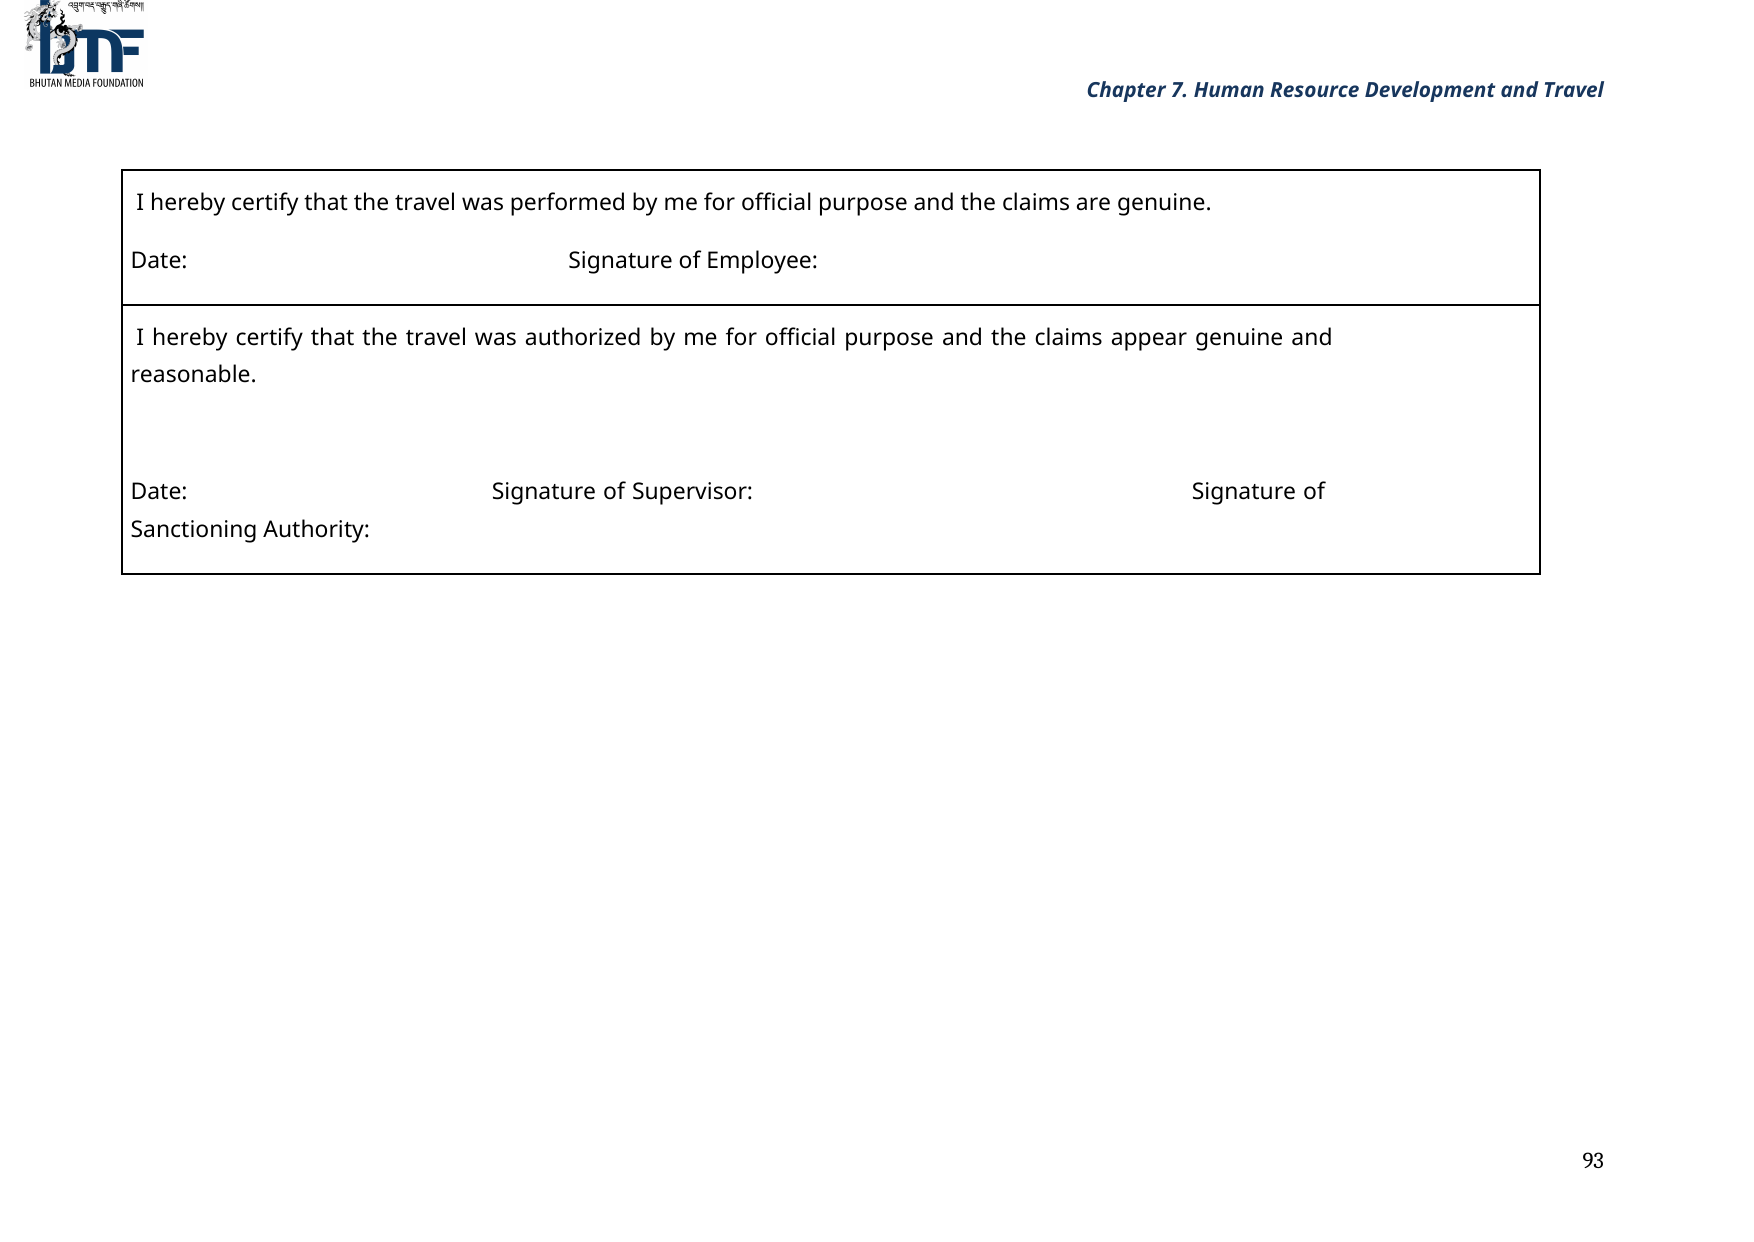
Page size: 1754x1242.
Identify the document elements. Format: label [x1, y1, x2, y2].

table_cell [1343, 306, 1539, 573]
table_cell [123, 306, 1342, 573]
picture [23, 0, 149, 89]
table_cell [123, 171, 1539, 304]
